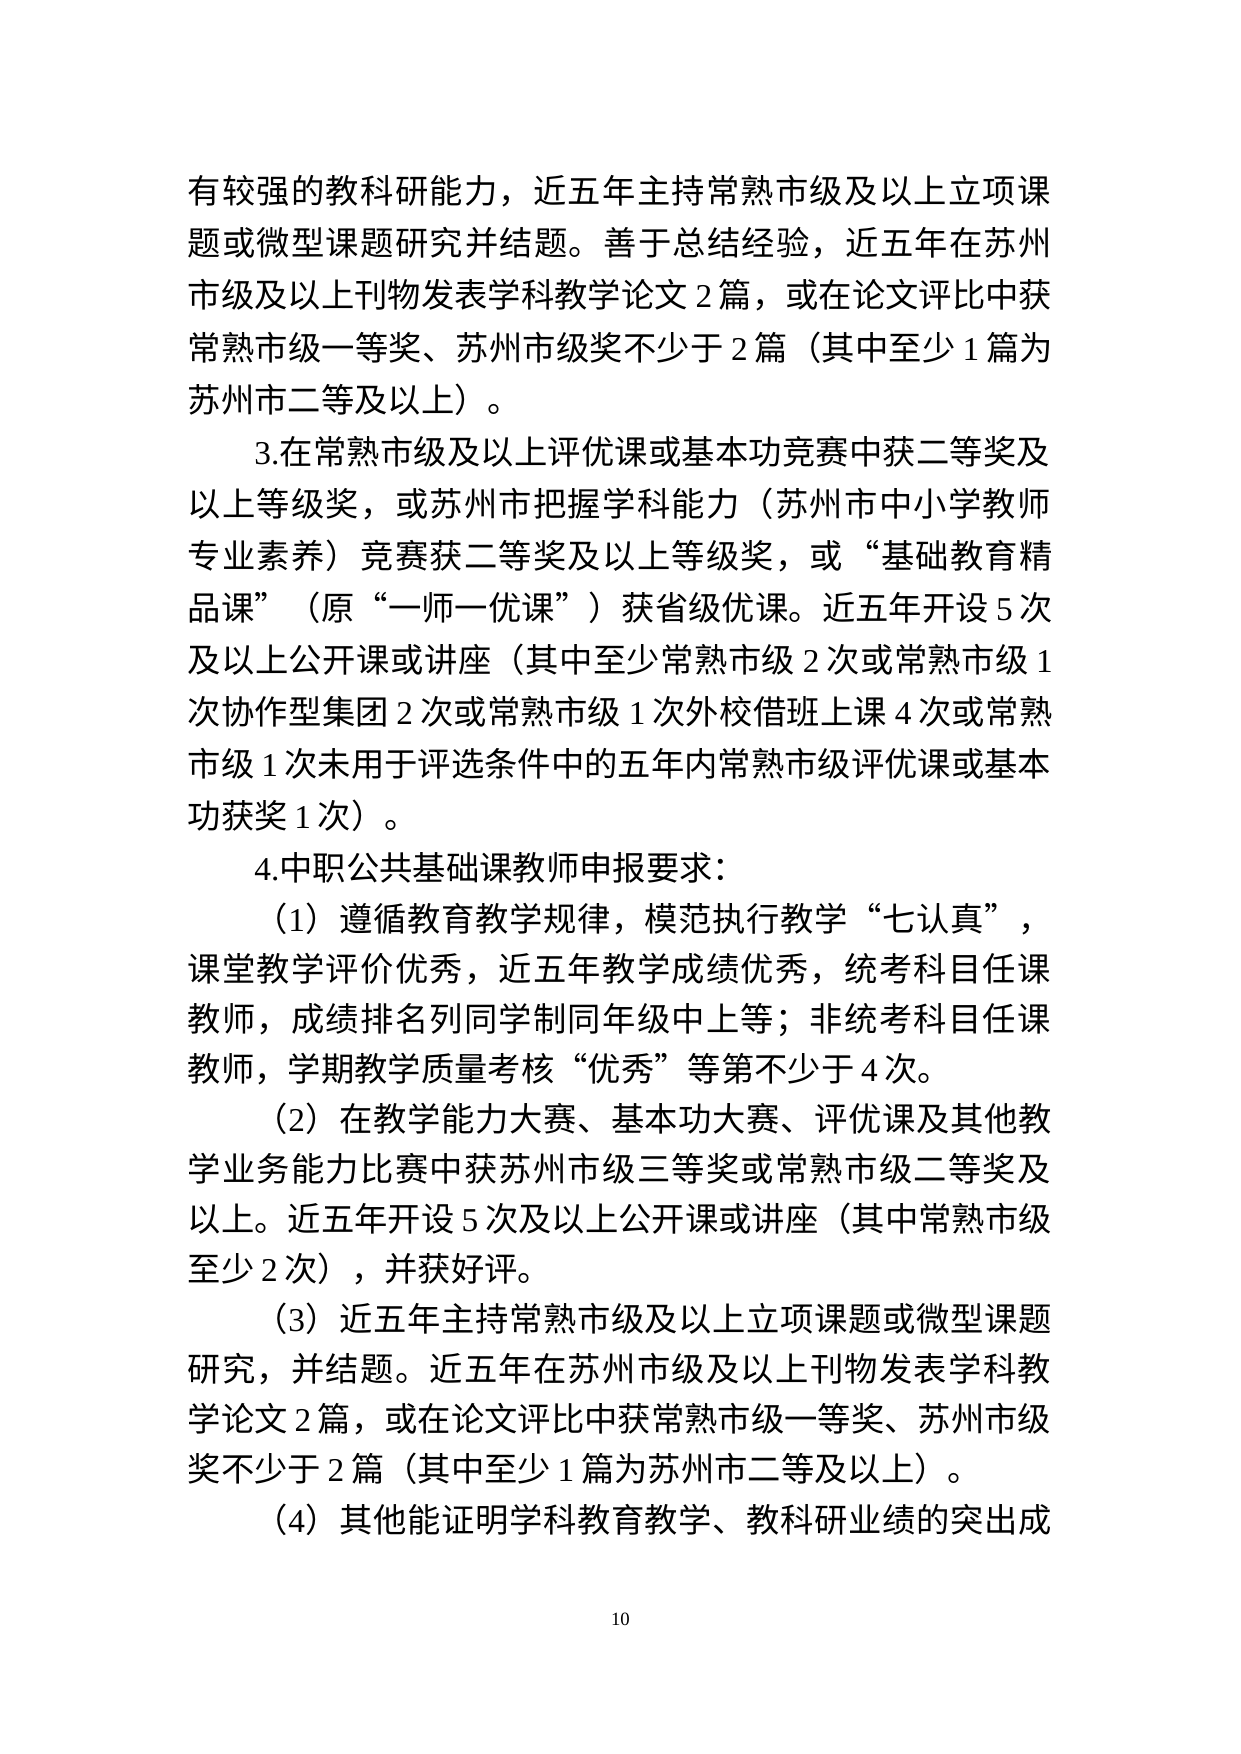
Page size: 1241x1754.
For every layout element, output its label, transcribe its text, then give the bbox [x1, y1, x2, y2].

text 4.中职公共基础课教师申报要求： [187, 839, 1053, 891]
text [187, 162, 1053, 422]
text （2）在教学能力大赛、基本功大赛、评优课及其他教学业务能力比赛中获苏州市级三等奖或常熟市级二等奖及以上。近五年开设5次及以上公开课或讲座（其中常熟市级至少2次），并获好评。 [187, 1091, 1053, 1291]
text （1）遵循教育教学规律，模范执行教学“七认真”，课堂教学评价优秀，近五年教学成绩优秀，统考科目任课教师，成绩排名列同学制同年级中上等；非统考科目任课教师，学期教学质量考核“优秀”等第不少于4次。 [187, 891, 1053, 1091]
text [187, 1491, 1053, 1543]
text 3.在常熟市级及以上评优课或基本功竞赛中获二等奖及以上等级奖，或苏州市把握学科能力（苏州市中小学教师专业素养）竞赛获二等奖及以上等级奖，或“基础教育精品课”（原“一师一优课”）获省级优课。近五年开设5次及以上公开课或讲座（其中至少常熟市级2次或常熟市级1次协作型集团2次或常熟市级1次外校借班上课4次或常熟市级1次未用于评选条件中的五年内常熟市级评优课或基本功获奖1次）。 [187, 422, 1053, 839]
text （3）近五年主持常熟市级及以上立项课题或微型课题研究，并结题。近五年在苏州市级及以上刊物发表学科教学论文2篇，或在论文评比中获常熟市级一等奖、苏州市级奖不少于2篇（其中至少1篇为苏州市二等及以上）。 [187, 1291, 1053, 1491]
